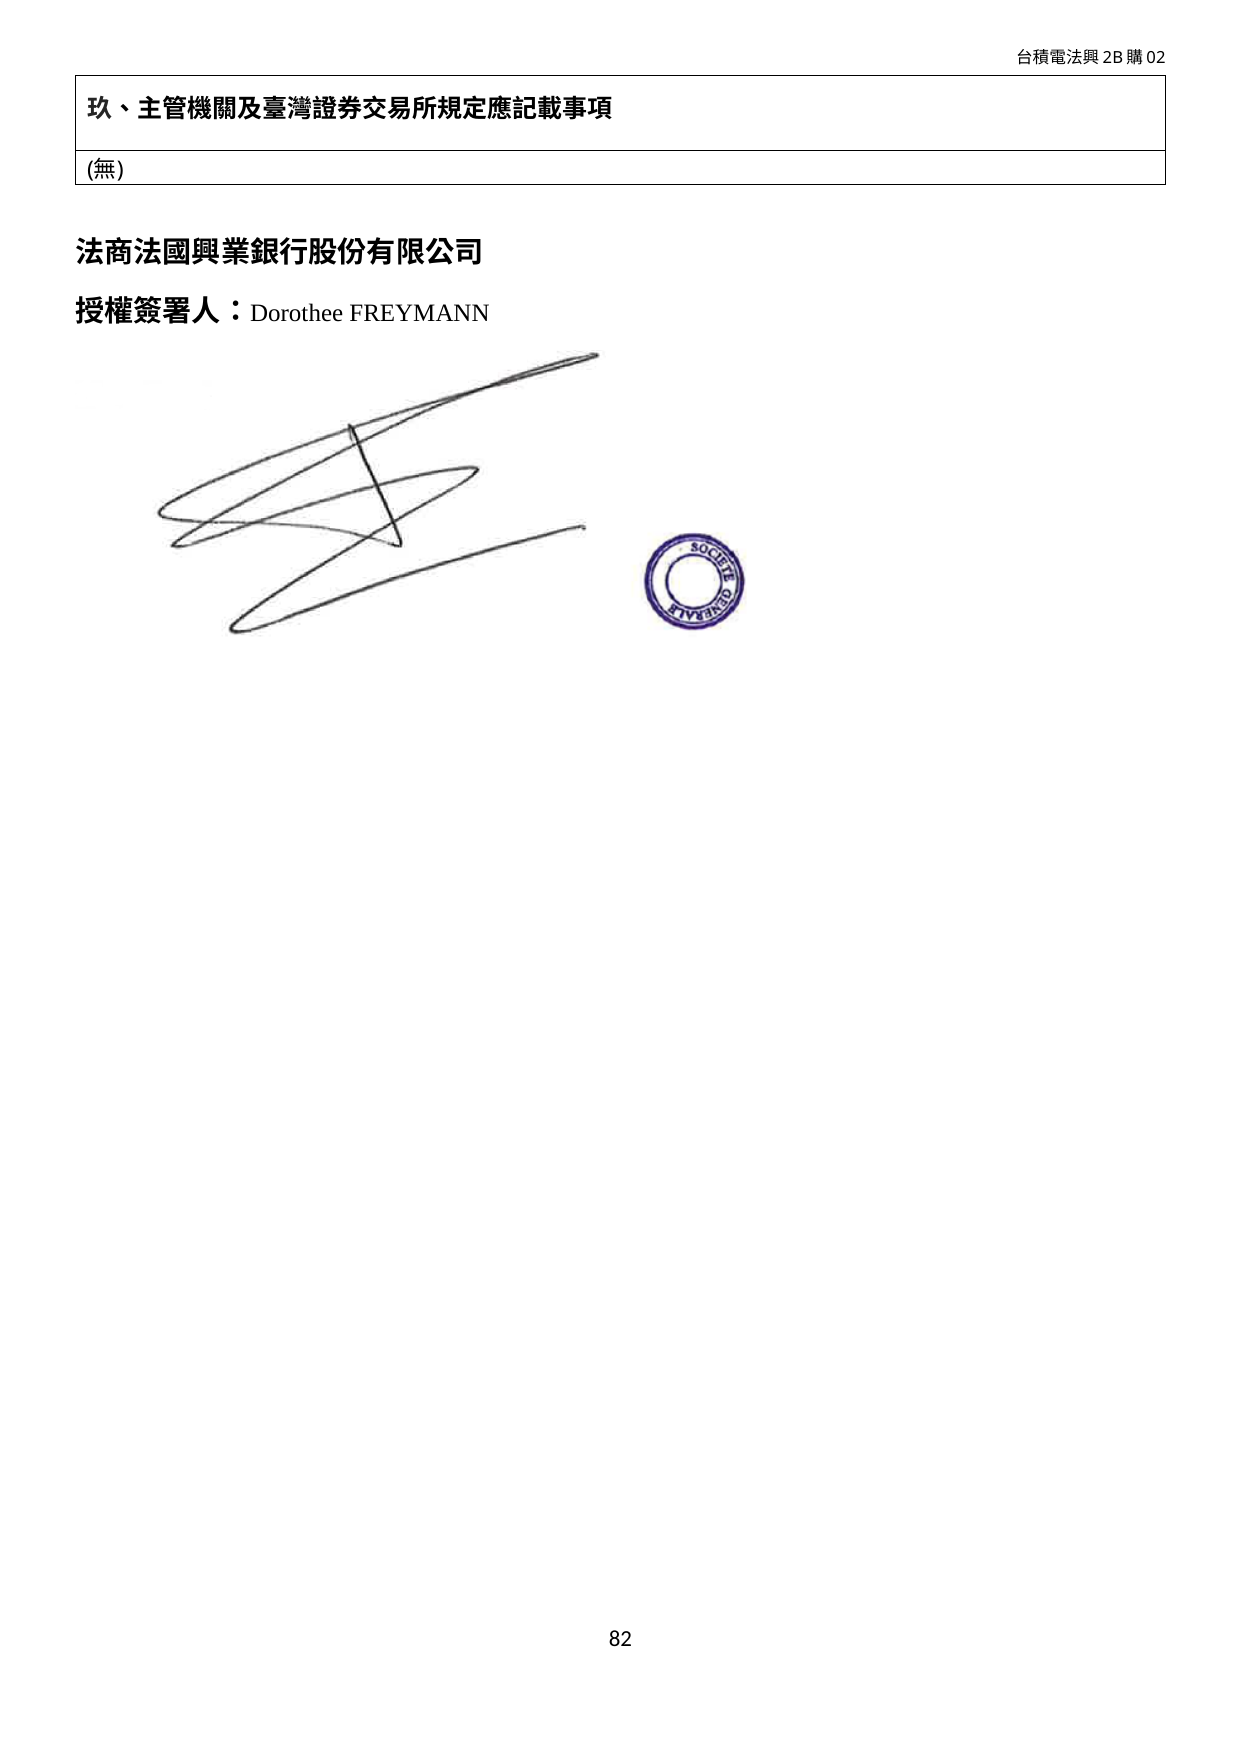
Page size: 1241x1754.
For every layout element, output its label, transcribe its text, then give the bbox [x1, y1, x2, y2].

text 授權簽署人：Dorothee FREYMANN [75, 288, 1165, 330]
text 法商法國興業銀行股份有限公司 [75, 229, 1165, 271]
picture [75, 346, 792, 648]
table_header 玖、主管機關及臺灣證券交易所規定應記載事項 [76, 76, 1165, 150]
table_cell (無) [76, 151, 1165, 184]
